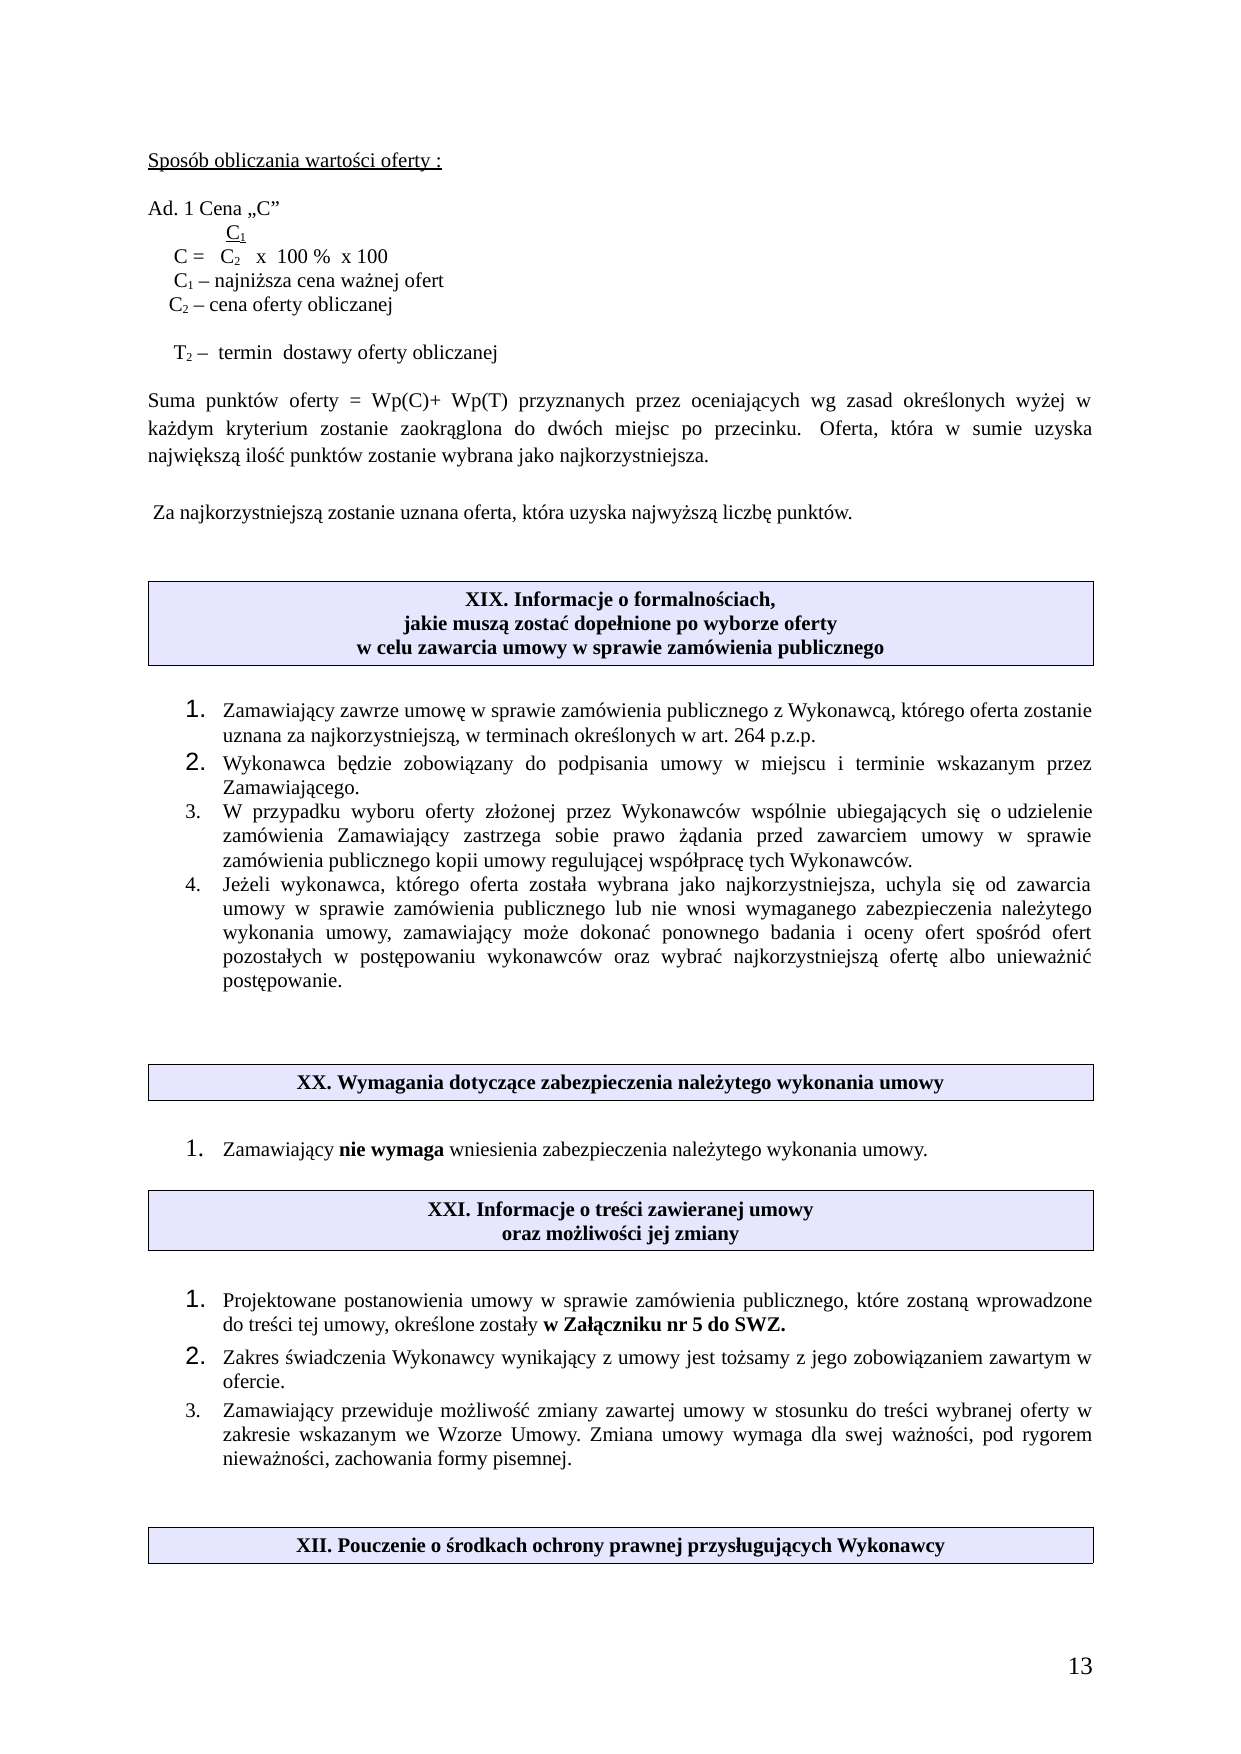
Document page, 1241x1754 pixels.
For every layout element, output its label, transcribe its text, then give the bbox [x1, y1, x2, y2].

list Zakres świadczenia Wykonawcy wynikający z umowy jest tożsamy z jego zobowiązaniem zawartym w ofercie. [185, 1341, 1093, 1393]
list Jeżeli wykonawca, którego oferta została wybrana jako najkorzystniejsza, uchyla się od zawarcia umowy w sprawie zamówienia publicznego lub nie wnosi wymaganego zabezpieczenia należytego wykonania umowy, zamawiający może dokonać ponownego badania i oceny ofert spośród ofert pozostałych w postępowaniu wykonawców oraz wybrać najkorzystniejszą ofertę albo unieważnić postępowanie. [185, 872, 1093, 992]
text Sposób obliczania wartości oferty : [148, 148, 1093, 172]
text T2 – termin dostawy oferty obliczanej [148, 340, 1093, 364]
text Za najkorzystniejszą zostanie uznana oferta, która uzyska najwyższą liczbę punktów. [148, 500, 1093, 524]
list Wykonawca będzie zobowiązany do podpisania umowy w miejscu i terminie wskazanym przez Zamawiającego. [185, 747, 1093, 799]
table_header XIX. Informacje o formalnościach, jakie muszą zostać dopełnione po wyborze oferty w celu zawarcia umowy w sprawie zamówienia publicznego [149, 582, 1093, 665]
text Suma punktów oferty = Wp(C)+ Wp(T) przyznanych przez oceniających wg zasad określonych wyżej w każdym kryterium zostanie zaokrąglona do dwóch miejsc po przecinku. Oferta, która w sumie uzyska największą ilość punktów zostanie wybrana jako najkorzystniejsza. [148, 388, 1093, 467]
table_header XII. Pouczenie o środkach ochrony prawnej przysługujących Wykonawcy [149, 1528, 1093, 1563]
text C2 – cena oferty obliczanej [148, 292, 1093, 316]
list Projektowane postanowienia umowy w sprawie zamówienia publicznego, które zostaną wprowadzone do treści tej umowy, określone zostały w Załączniku nr 5 do SWZ. [185, 1283, 1093, 1336]
text C1 – najniższa cena ważnej ofert [148, 268, 1093, 292]
list Zamawiający nie wymaga wniesienia zabezpieczenia należytego wykonania umowy. [185, 1133, 1093, 1162]
table_header XX. Wymagania dotyczące zabezpieczenia należytego wykonania umowy [149, 1065, 1093, 1100]
text Ad. 1 Cena „C” [148, 196, 1093, 220]
text C = C2 x 100 % x 100 [148, 244, 1093, 268]
table_header XXI. Informacje o treści zawieranej umowy oraz możliwości jej zmiany [149, 1191, 1093, 1250]
list Zamawiający zawrze umowę w sprawie zamówienia publicznego z Wykonawcą, którego oferta zostanie uznana za najkorzystniejszą, w terminach określonych w art. 264 p.z.p. [185, 694, 1093, 747]
text C1 [148, 220, 1093, 244]
list Zamawiający przewiduje możliwość zmiany zawartej umowy w stosunku do treści wybranej oferty w zakresie wskazanym we Wzorze Umowy. Zmiana umowy wymaga dla swej ważności, pod rygorem nieważności, zachowania formy pisemnej. [185, 1398, 1093, 1470]
list W przypadku wyboru oferty złożonej przez Wykonawców wspólnie ubiegających się o udzielenie zamówienia Zamawiający zastrzega sobie prawo żądania przed zawarciem umowy w sprawie zamówienia publicznego kopii umowy regulującej współpracę tych Wykonawców. [185, 799, 1093, 872]
